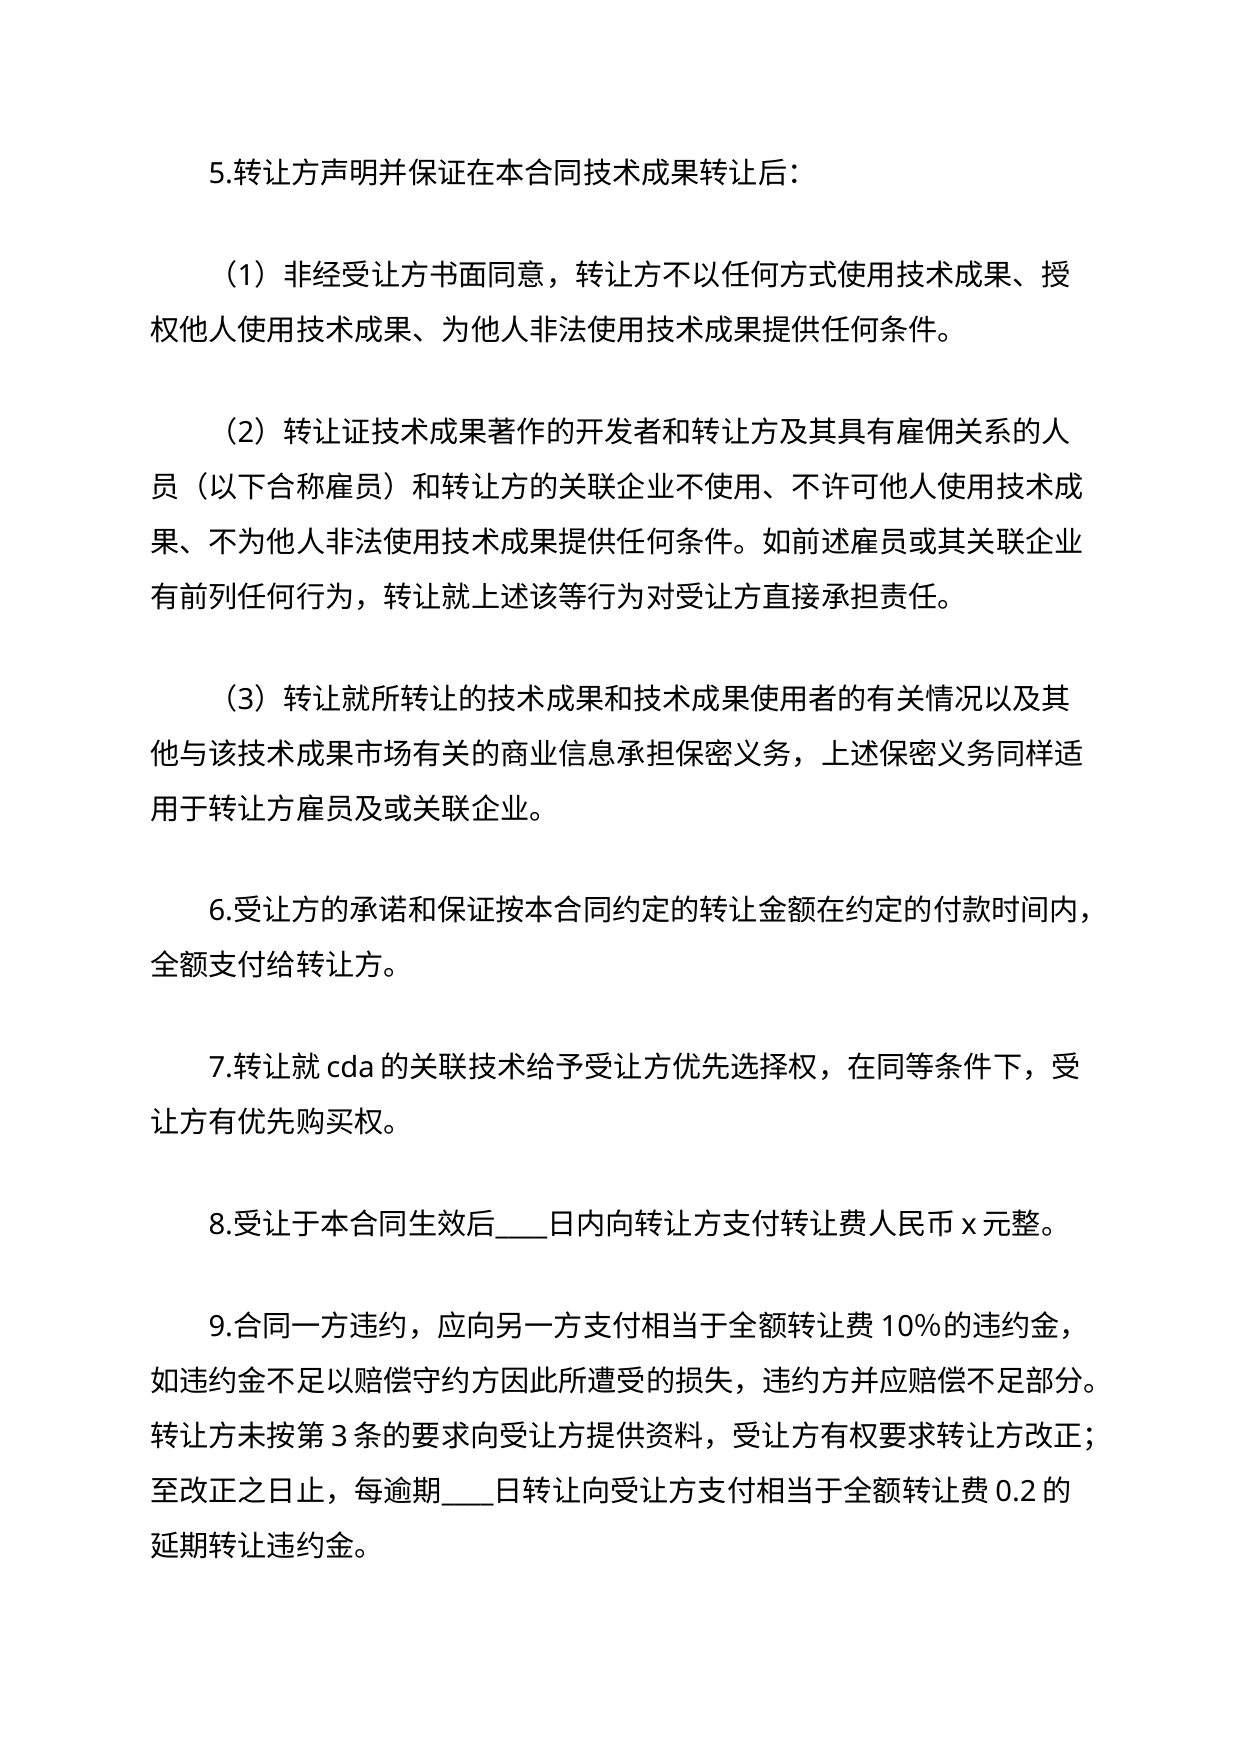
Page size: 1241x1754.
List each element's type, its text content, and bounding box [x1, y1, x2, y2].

text 8.受让于本合同生效后____日内向转让方支付转让费人民币x元整。 [150, 1201, 1090, 1243]
text 7.转让就cda的关联技术给予受让方优先选择权，在同等条件下，受让方有优先购买权。 [150, 1044, 1090, 1141]
text 9.合同一方违约，应向另一方支付相当于全额转让费10％的违约金，如违约金不足以赔偿守约方因此所遭受的损失，违约方并应赔偿不足部分。转让方未按第3条的要求向受让方提供资料，受让方有权要求转让方改正；至改正之日止，每逾期____日转让向受让方支付相当于全额转让费0.2的延期转让违约金。 [150, 1302, 1090, 1565]
text 5.转让方声明并保证在本合同技术成果转让后： [150, 150, 1090, 192]
text （1）非经受让方书面同意，转让方不以任何方式使用技术成果、授权他人使用技术成果、为他人非法使用技术成果提供任何条件。 [150, 252, 1090, 349]
text （2）转让证技术成果著作的开发者和转让方及其具有雇佣关系的人员（以下合称雇员）和转让方的关联企业不使用、不许可他人使用技术成果、不为他人非法使用技术成果提供任何条件。如前述雇员或其关联企业有前列任何行为，转让就上述该等行为对受让方直接承担责任。 [150, 409, 1090, 616]
text （3）转让就所转让的技术成果和技术成果使用者的有关情况以及其他与该技术成果市场有关的商业信息承担保密义务，上述保密义务同样适用于转让方雇员及或关联企业。 [150, 675, 1090, 827]
text 6.受让方的承诺和保证按本合同约定的转让金额在约定的付款时间内，全额支付给转让方。 [150, 887, 1090, 984]
